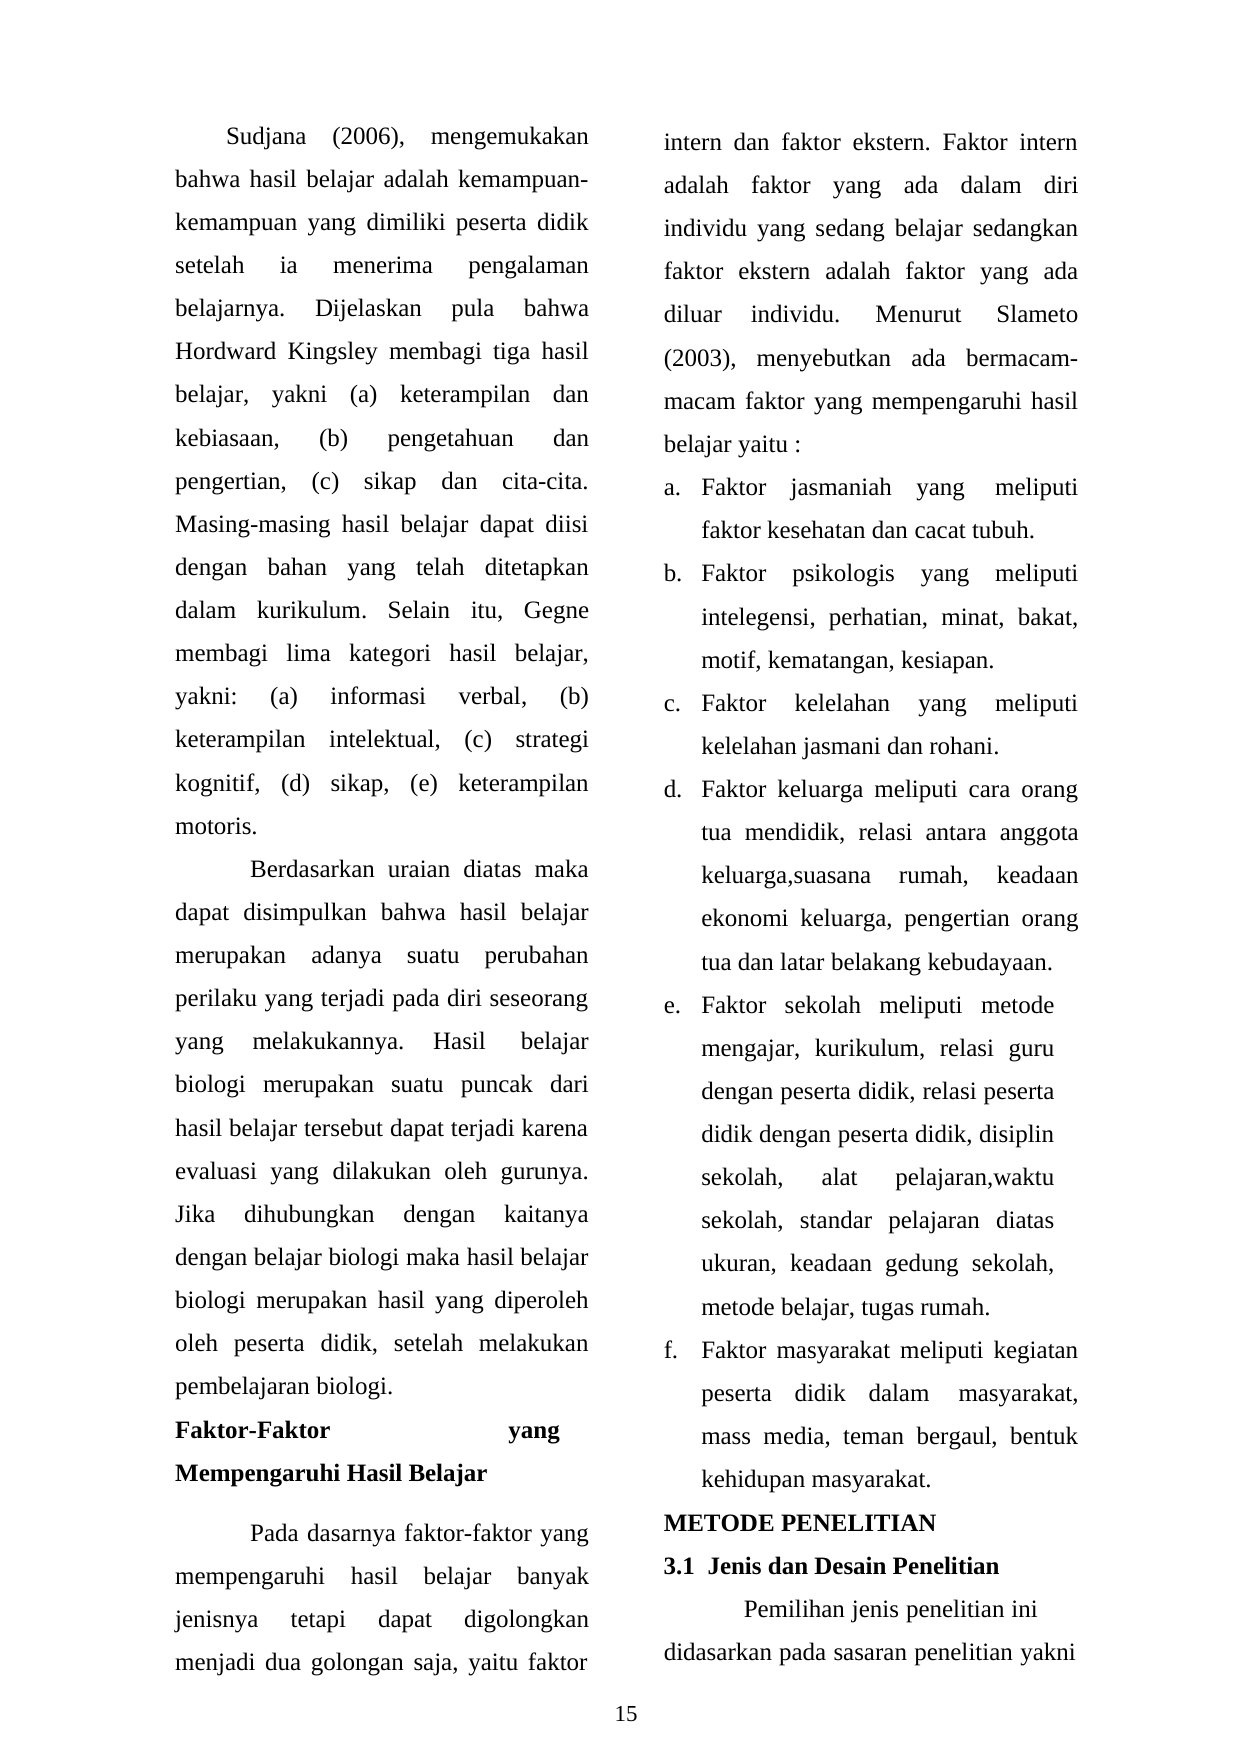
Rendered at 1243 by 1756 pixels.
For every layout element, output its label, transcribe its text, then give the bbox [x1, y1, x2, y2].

list Faktor kelelahan yang meliputi kelelahan jasmani dan rohani. [663, 688, 1078, 760]
text Berdasarkan uraian diatas maka dapat disimpulkan bahwa hasil belajar merupakan adanya suatu perubahan perilaku yang terjadi pada diri seseorang yang melakukannya. Hasil belajar biologi merupakan suatu puncak dari hasil belajar tersebut dapat terjadi karena evaluasi yang dilakukan oleh gurunya. Jika dihubungkan dengan kaitanya dengan belajar biologi maka hasil belajar biologi merupakan hasil yang diperoleh oleh peserta didik, setelah melakukan pembelajaran biologi. [175, 854, 589, 1400]
text intern dan faktor ekstern. Faktor intern adalah faktor yang ada dalam diri individu yang sedang belajar sedangkan faktor ekstern adalah faktor yang ada diluar individu. Menurut Slameto (2003), menyebutkan ada bermacam- macam faktor yang mempengaruhi hasil belajar yaitu : [663, 127, 1078, 458]
subtitle METODE PENELITIAN [663, 1508, 1091, 1537]
list Faktor jasmaniah yang meliputi faktor kesehatan dan cacat tubuh. [663, 472, 1078, 544]
text Pada dasarnya faktor-faktor yang mempengaruhi hasil belajar banyak jenisnya tetapi dapat digolongkan menjadi dua golongan saja, yaitu faktor [175, 1518, 589, 1676]
list Jenis dan Desain Penelitian [663, 1551, 1091, 1580]
list Faktor keluarga meliputi cara orang tua mendidik, relasi antara anggota keluarga,suasana rumah, keadaan ekonomi keluarga, pengertian orang tua dan latar belakang kebudayaan. [663, 774, 1078, 975]
list Faktor masyarakat meliputi kegiatan peserta didik dalam masyarakat, mass media, teman bergaul, bentuk kehidupan masyarakat. [663, 1335, 1078, 1493]
list Faktor psikologis yang meliputi intelegensi, perhatian, minat, bakat, motif, kematangan, kesiapan. [663, 558, 1078, 673]
subtitle Faktor-Faktor yang Mempengaruhi Hasil Belajar [175, 1415, 560, 1487]
list Faktor sekolah meliputi metode mengajar, kurikulum, relasi guru dengan peserta didik, relasi peserta didik dengan peserta didik, disiplin sekolah, alat pelajaran,waktu sekolah, standar pelajaran diatas ukuran, keadaan gedung sekolah, metode belajar, tugas rumah. [663, 990, 1054, 1320]
text Pemilihan jenis penelitian ini didasarkan pada sasaran penelitian yakni [663, 1594, 1089, 1666]
text Sudjana (2006), mengemukakan bahwa hasil belajar adalah kemampuan- kemampuan yang dimiliki peserta didik setelah ia menerima pengalaman belajarnya. Dijelaskan pula bahwa Hordward Kingsley membagi tiga hasil belajar, yakni (a) keterampilan dan kebiasaan, (b) pengetahuan dan pengertian, (c) sikap dan cita-cita. Masing-masing hasil belajar dapat diisi dengan bahan yang telah ditetapkan dalam kurikulum. Selain itu, Gegne membagi lima kategori hasil belajar, yakni: (a) informasi verbal, (b) keterampilan intelektual, (c) strategi kognitif, (d) sikap, (e) keterampilan motoris. [175, 121, 589, 839]
